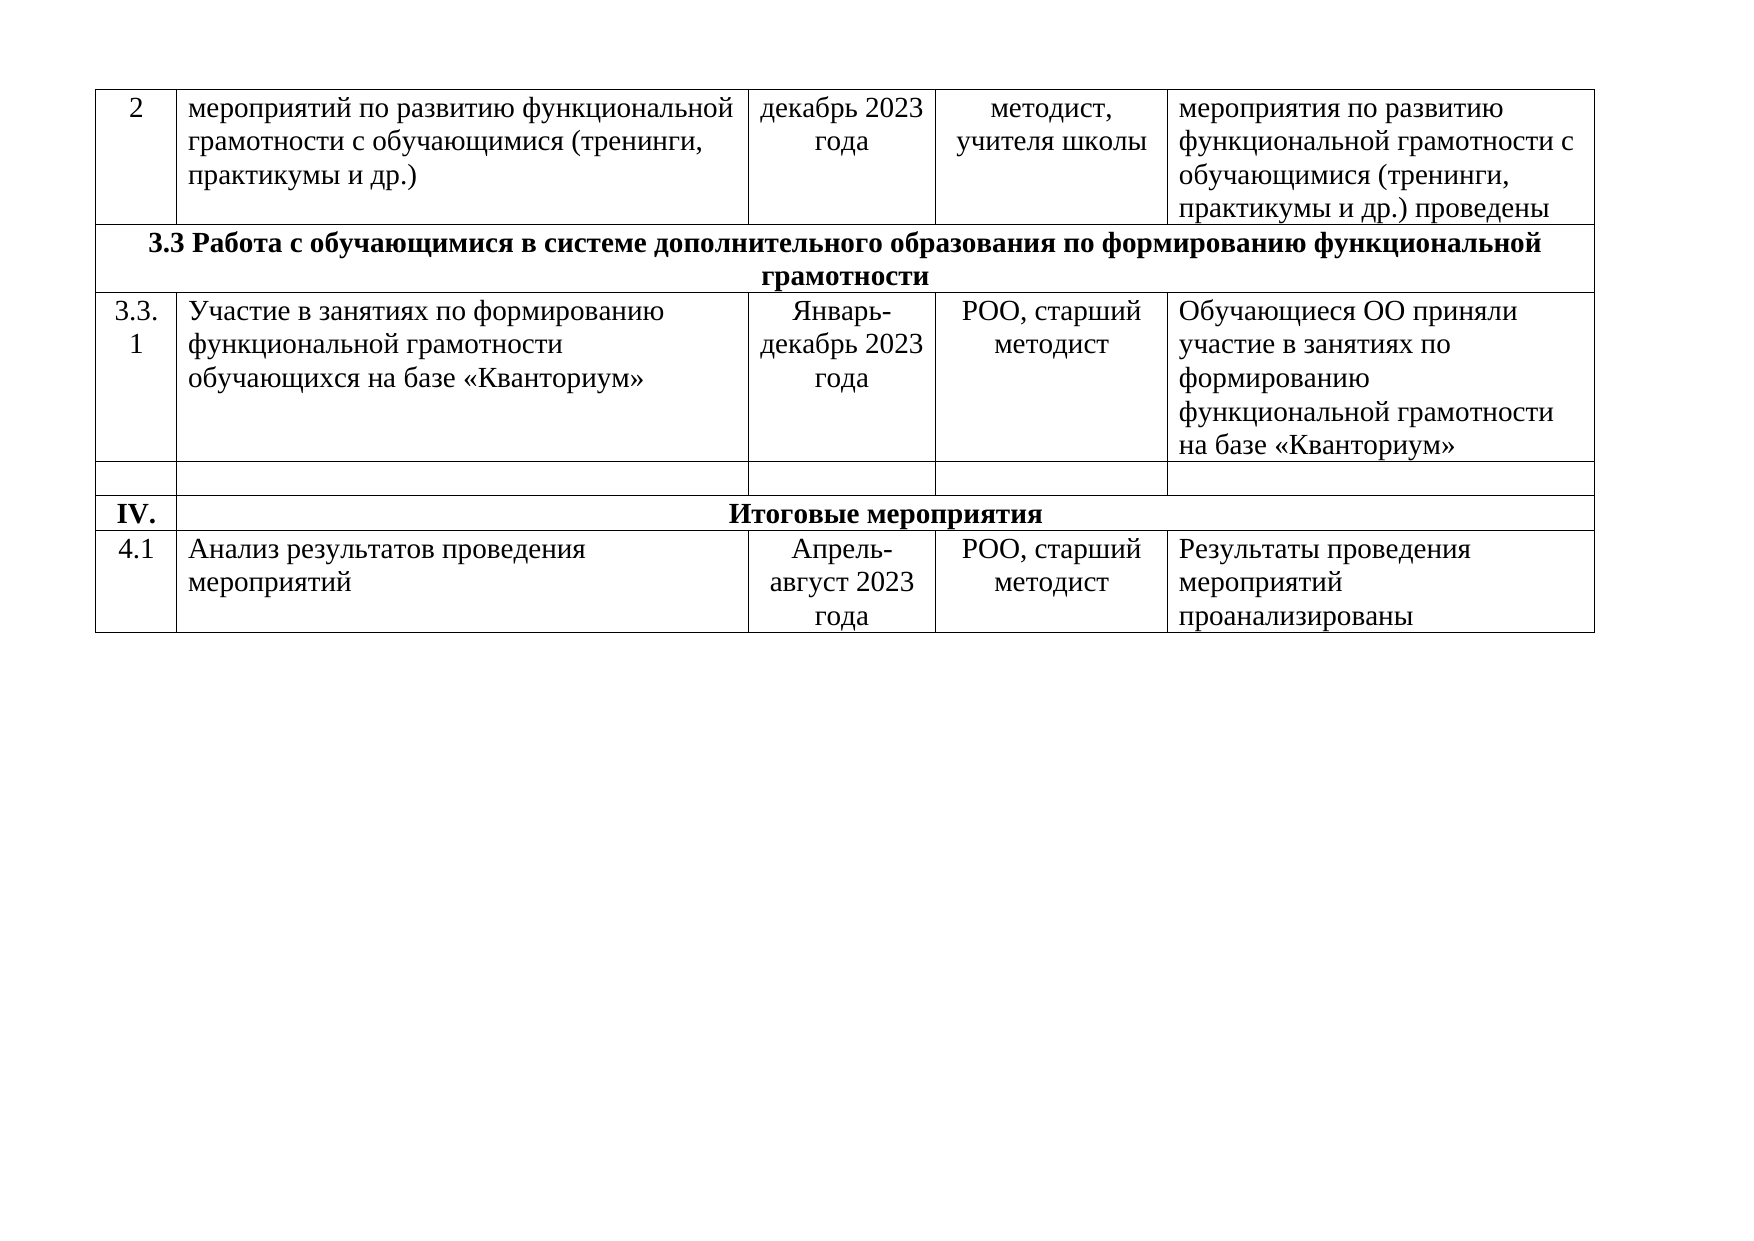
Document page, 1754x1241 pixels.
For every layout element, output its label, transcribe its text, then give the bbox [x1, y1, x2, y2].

table_cell Апрель-август 2023 года [749, 531, 935, 632]
table_cell IV. [96, 496, 176, 530]
table_cell [936, 462, 1167, 495]
table_cell 3.2.2 [96, 90, 176, 224]
table_cell [1168, 462, 1594, 495]
table_cell Участие в занятиях по формированию функциональной грамотности обучающихся на базе «Кванториум» [177, 293, 748, 461]
table_cell 3.3.1 [96, 293, 176, 461]
table_cell [177, 462, 748, 495]
table_cell 4.1 [96, 531, 176, 632]
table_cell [1168, 90, 1594, 224]
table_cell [936, 90, 1167, 224]
table_cell Итоговые мероприятия [177, 496, 1594, 530]
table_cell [177, 90, 748, 224]
table_cell Обучающиеся ОО приняли участие в занятиях по формированию функциональной грамотности на базе «Кванториум» [1168, 293, 1594, 461]
table_cell Январь-декабрь 2023 года [749, 293, 935, 461]
table_cell РОО, старший методист [936, 293, 1167, 461]
table_cell Анализ результатов проведения мероприятий [177, 531, 748, 632]
table_cell 3.3 Работа с обучающимися в системе дополнительного образования по формированию функциональной грамотности [96, 225, 1594, 292]
table_cell РОО, старший методист [936, 531, 1167, 632]
table_cell [749, 462, 935, 495]
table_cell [749, 90, 935, 224]
table_cell [96, 462, 176, 495]
table_cell Результаты проведения мероприятий проанализированы [1168, 531, 1594, 632]
